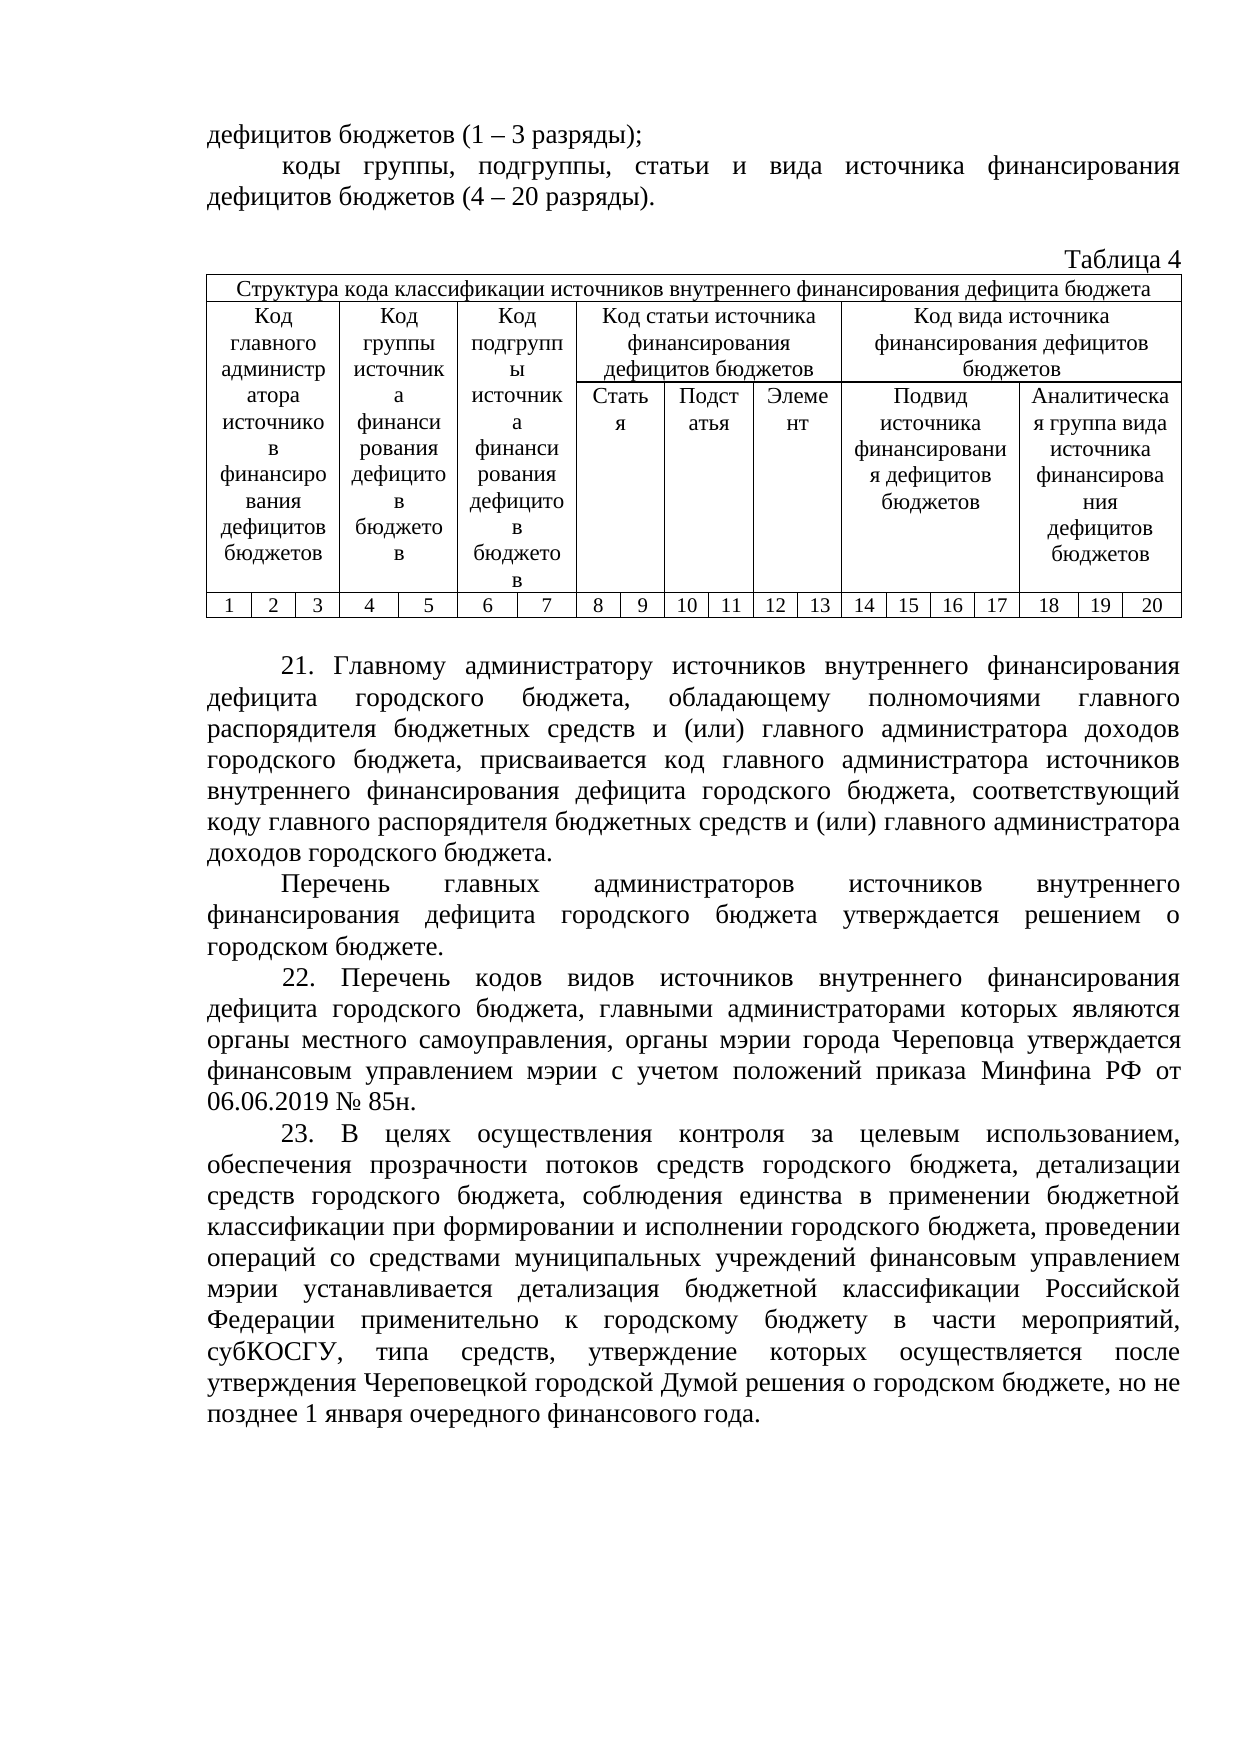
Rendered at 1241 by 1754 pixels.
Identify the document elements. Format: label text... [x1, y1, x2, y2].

table_cell Подстатья [665, 383, 753, 592]
text 21. Главному администратору источников внутреннего финансирования дефицита городского бюджета, обладающему полномочиями главного распорядителя бюджетных средств и (или) главного администратора доходов городского бюджета, присваивается код главного администратора источников внутреннего финансирования дефицита городского бюджета, соответствующий коду главного распорядителя бюджетных средств и (или) главного администратора доходов городского бюджета. [207, 649, 1181, 867]
text 23. В целях осуществления контроля за целевым использованием, обеспечения прозрачности потоков средств городского бюджета, детализации средств городского бюджета, соблюдения единства в применении бюджетной классификации при формировании и исполнении городского бюджета, проведении операций со средствами муниципальных учреждений финансовым управлением мэрии устанавливается детализация бюджетной классификации Российской Федерации применительно к городскому бюджету в части мероприятий, субКОСГУ, типа средств, утверждение которых осуществляется после утверждения Череповецкой городской Думой решения о городском бюджете, но не позднее 1 января очередного финансового года. [207, 1117, 1181, 1428]
table_cell 8 [577, 593, 620, 617]
table_cell 12 [754, 593, 797, 617]
text Таблица 4 [207, 243, 1181, 274]
table_cell 18 [1020, 593, 1078, 617]
table_cell Код главного администратора источников финансирования дефицитов бюджетов [207, 302, 339, 592]
table_cell 6 [458, 593, 517, 617]
table_cell Код подгруппы источника финансирования дефицитов бюджетов [458, 302, 576, 592]
table_cell Статья [577, 383, 664, 592]
table_cell Элемент [754, 383, 841, 592]
text Перечень главных администраторов источников внутреннего финансирования дефицита городского бюджета утверждается решением о городском бюджете. [207, 867, 1181, 961]
table_cell 19 [1079, 593, 1122, 617]
table_cell 11 [709, 593, 753, 617]
text коды группы, подгруппы, статьи и вида источника финансирования дефицитов бюджетов (4 – 20 разряды). [207, 149, 1181, 212]
table_cell 17 [975, 593, 1019, 617]
table_cell 3 [296, 593, 339, 617]
table_cell Подвид источника финансирования дефицитов бюджетов [842, 383, 1019, 592]
table_cell 4 [340, 593, 398, 617]
table_cell Код группы источника финансирования дефицитов бюджетов [340, 302, 457, 592]
table_cell 15 [887, 593, 930, 617]
table_cell 16 [931, 593, 974, 617]
table_cell 7 [518, 593, 576, 617]
table_cell 1 [207, 593, 251, 617]
table_cell Код вида источника финансирования дефицитов бюджетов [842, 302, 1181, 381]
table_header Структура кода классификации источников внутреннего финансирования дефицита бюджета [207, 275, 1181, 301]
table_cell 14 [842, 593, 886, 617]
table_cell 9 [621, 593, 664, 617]
table_cell 2 [252, 593, 295, 617]
text 22. Перечень кодов видов источников внутреннего финансирования дефицита городского бюджета, главными администраторами которых являются органы местного самоуправления, органы мэрии города Череповца утверждается финансовым управлением мэрии с учетом положений приказа Минфина РФ от 06.06.2019 № 85н. [207, 961, 1181, 1117]
table_cell Аналитическая группа вида источника финансирования дефицитов бюджетов [1020, 383, 1181, 592]
table_cell 5 [399, 593, 457, 617]
table_cell 20 [1123, 593, 1181, 617]
table_cell 10 [665, 593, 708, 617]
table_cell Код статьи источника финансирования дефицитов бюджетов [577, 302, 841, 381]
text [207, 118, 1181, 149]
table_cell 13 [798, 593, 841, 617]
